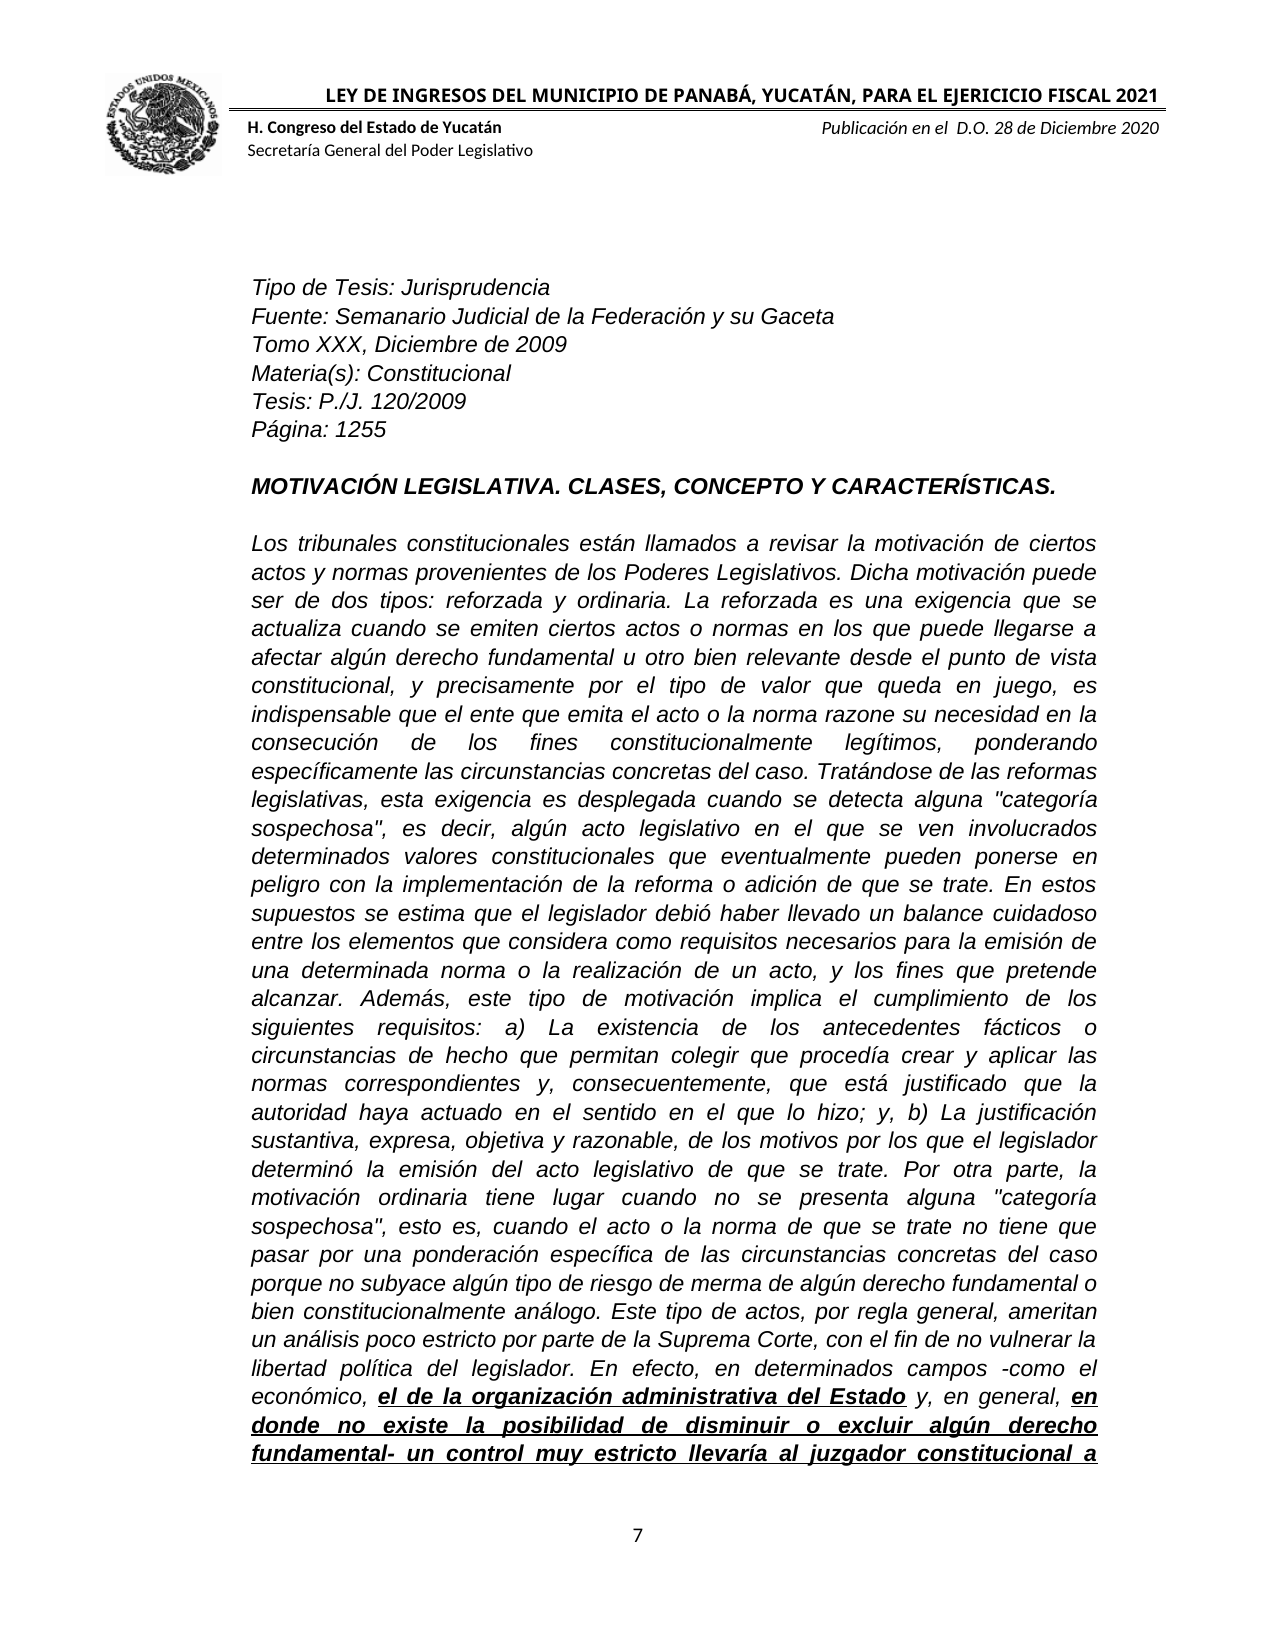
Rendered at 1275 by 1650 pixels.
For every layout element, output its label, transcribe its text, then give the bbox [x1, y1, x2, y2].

text Fuente: Semanario Judicial de la Federación y su Gaceta [251, 303, 1098, 329]
text Tomo XXX, Diciembre de 2009 [251, 331, 1098, 357]
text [251, 530, 1098, 1434]
text Materia(s): Constitucional [251, 359, 1098, 386]
text Tesis: P./J. 120/2009 [251, 388, 1098, 414]
text Página: 1255 [251, 416, 1098, 443]
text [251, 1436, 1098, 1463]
text MOTIVACIÓN LEGISLATIVA. CLASES, CONCEPTO Y CARACTERÍSTICAS. [251, 473, 1098, 499]
text Tipo de Tesis: Jurisprudencia [251, 274, 1098, 301]
